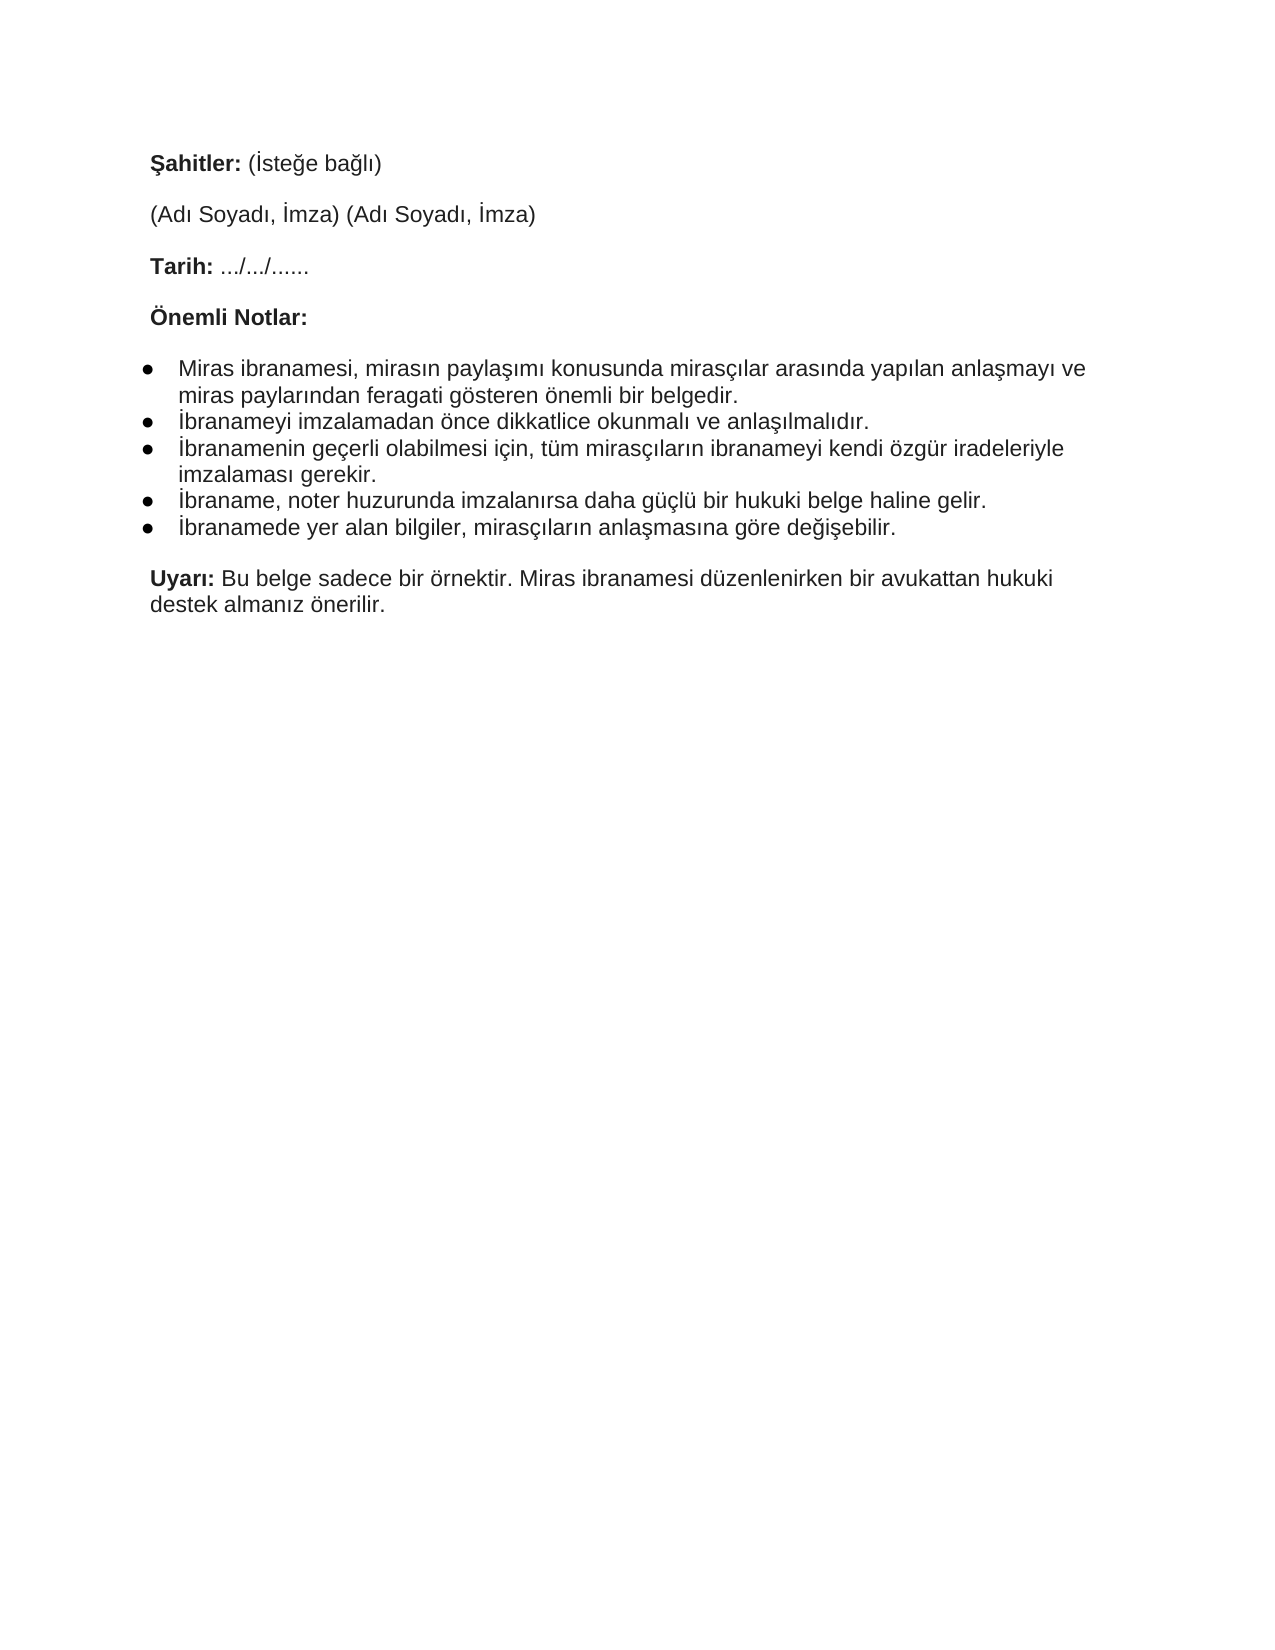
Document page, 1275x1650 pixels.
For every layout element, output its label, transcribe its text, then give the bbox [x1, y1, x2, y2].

list İbranameyi imzalamadan önce dikkatlice okunmalı ve anlaşılmalıdır. [141, 408, 1125, 434]
text (Adı Soyadı, İmza) (Adı Soyadı, İmza) [150, 201, 1125, 228]
text Şahitler: (İsteğe bağlı) [150, 150, 1125, 176]
list İbranamede yer alan bilgiler, mirasçıların anlaşmasına göre değişebilir. [141, 513, 1125, 540]
text Önemli Notlar: [150, 304, 1125, 330]
list Miras ibranamesi, mirasın paylaşımı konusunda mirasçılar arasında yapılan anlaşmayı ve miras paylarından feragati gösteren önemli bir belgedir. [141, 355, 1125, 408]
text Tarih: .../.../...... [150, 253, 1125, 279]
text Uyarı: Bu belge sadece bir örnektir. Miras ibranamesi düzenlenirken bir avukattan hukuki destek almanız önerilir. [150, 565, 1125, 618]
list İbraname, noter huzurunda imzalanırsa daha güçlü bir hukuki belge haline gelir. [141, 487, 1125, 513]
list İbranamenin geçerli olabilmesi için, tüm mirasçıların ibranameyi kendi özgür iradeleriyle imzalaması gerekir. [141, 434, 1125, 487]
